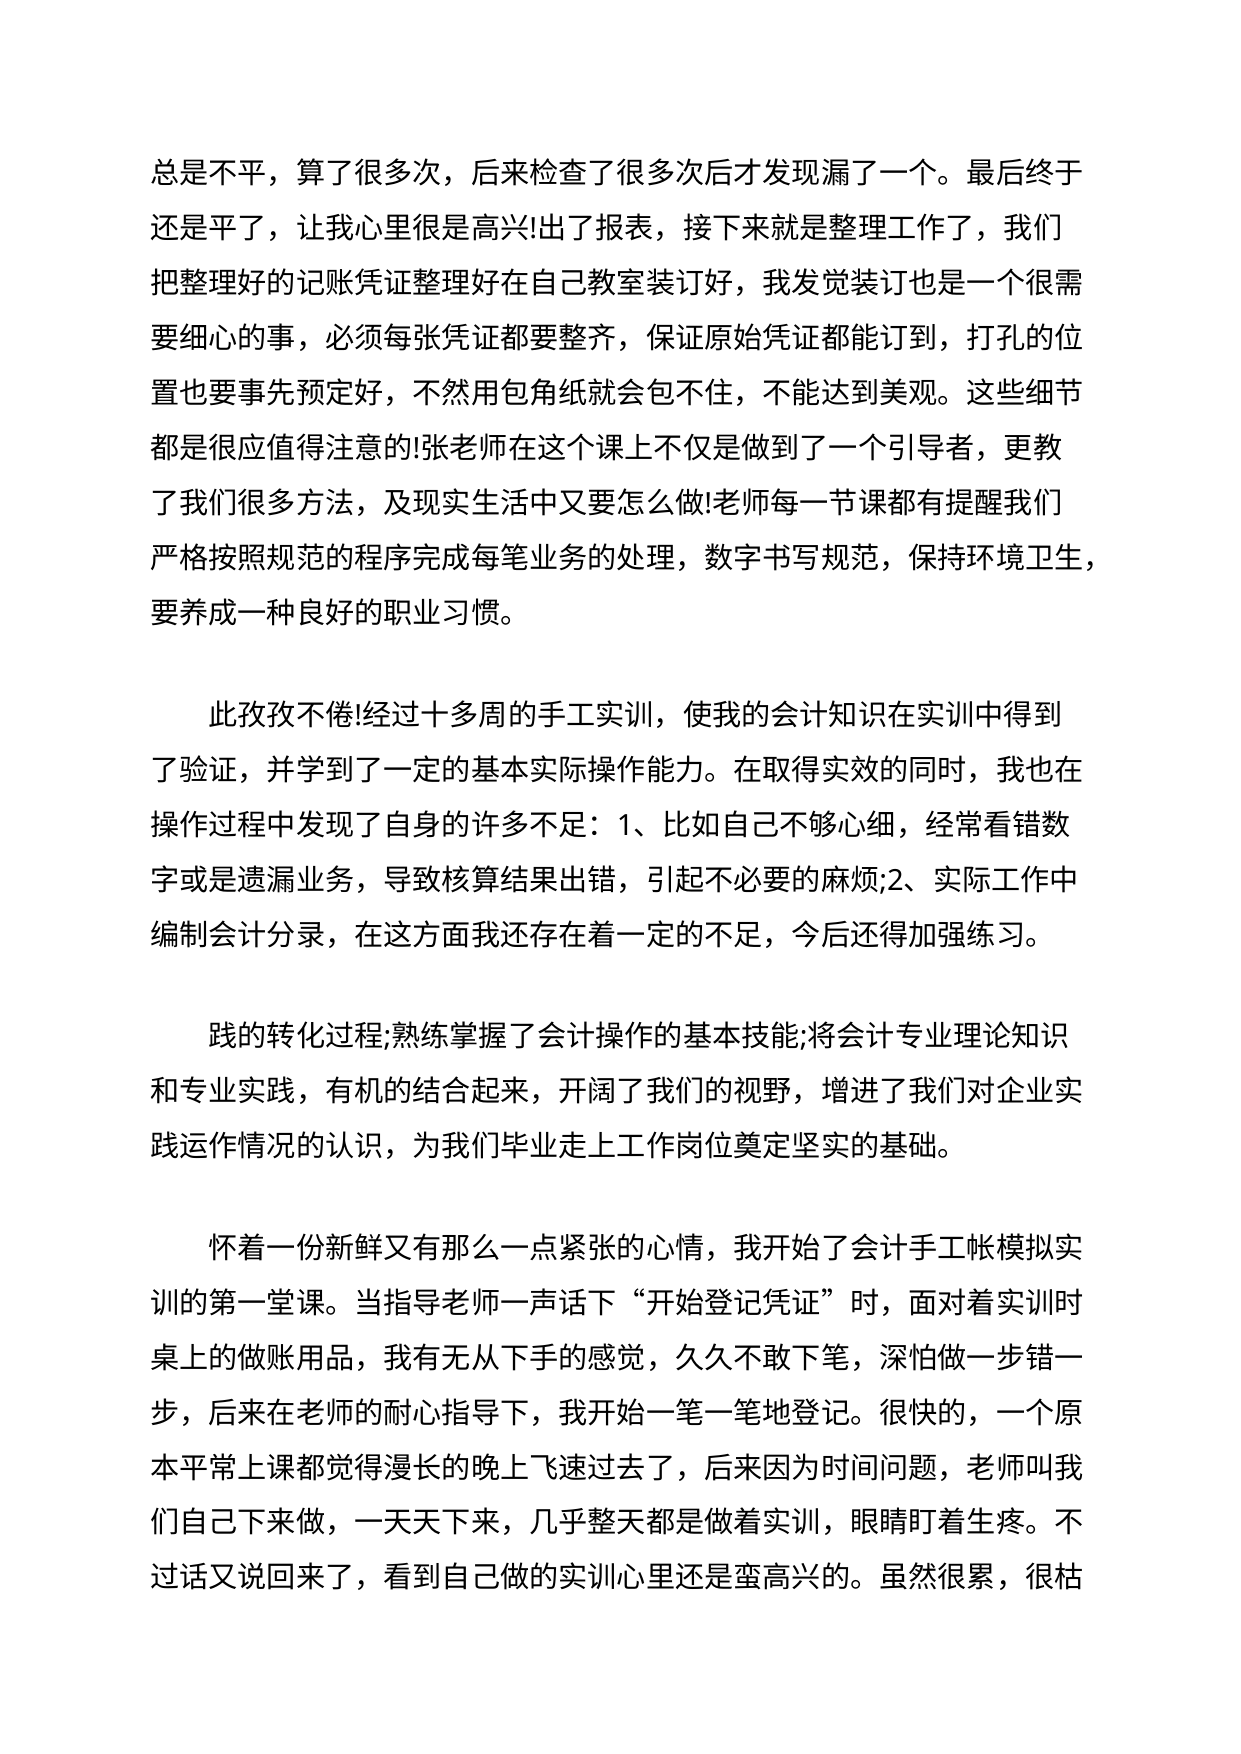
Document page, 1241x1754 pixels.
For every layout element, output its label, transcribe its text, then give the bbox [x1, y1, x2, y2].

text 践的转化过程;熟练掌握了会计操作的基本技能;将会计专业理论知识和专业实践，有机的结合起来，开阔了我们的视野，增进了我们对企业实践运作情况的认识，为我们毕业走上工作岗位奠定坚实的基础。 [150, 1013, 1090, 1165]
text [150, 1224, 1090, 1596]
text 此孜孜不倦!经过十多周的手工实训，使我的会计知识在实训中得到了验证，并学到了一定的基本实际操作能力。在取得实效的同时，我也在操作过程中发现了自身的许多不足：1、比如自己不够心细，经常看错数字或是遗漏业务，导致核算结果出错，引起不必要的麻烦;2、实际工作中编制会计分录，在这方面我还存在着一定的不足，今后还得加强练习。 [150, 691, 1090, 953]
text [150, 150, 1090, 632]
